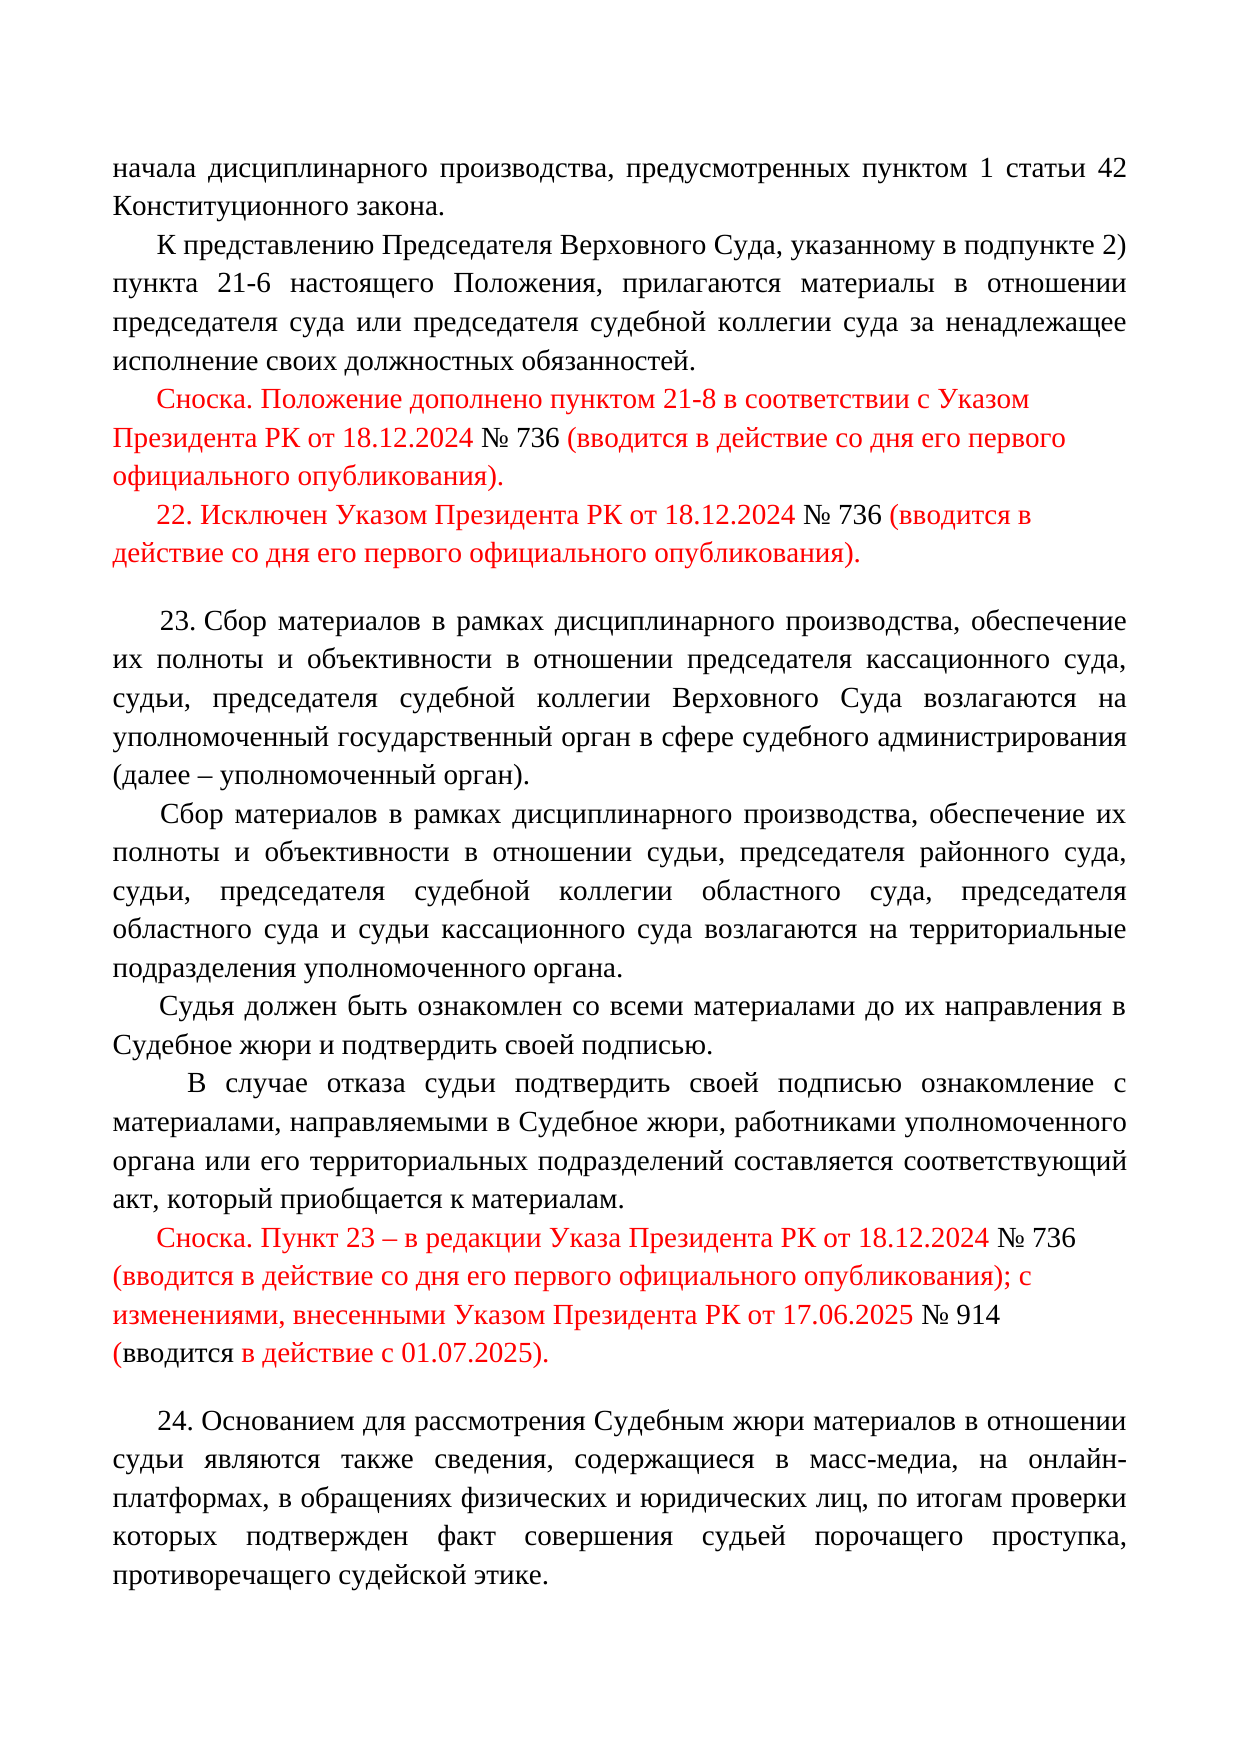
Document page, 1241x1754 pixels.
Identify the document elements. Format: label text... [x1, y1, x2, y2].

text В случае отказа судьи подтвердить своей подписью ознакомление с материалами, направляемыми в Судебное жюри, работниками уполномоченного органа или его территориальных подразделений составляется соответствующий акт, который приобщается к материалам. [112, 1066, 1128, 1215]
text Сноска. Пункт 23 – в редакции Указа Президента РК от 18.12.2024 № 736 (вводится в действие со дня его первого официального опубликования); с изменениями, внесенными Указом Президента РК от 17.06.2025 № 914 (вводится в действие с 01.07.2025). [112, 1220, 1128, 1399]
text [112, 150, 1128, 222]
text Судья должен быть ознакомлен со всеми материалами до их направления в Судебное жюри и подтвердить своей подписью. [112, 988, 1128, 1061]
text 23. Сбор материалов в рамках дисциплинарного производства, обеспечение их полноты и объективности в отношении председателя кассационного суда, судьи, председателя судебной коллегии Верховного Суда возлагаются на уполномоченный государственный орган в сфере судебного администрирования (далее – уполномоченный орган). [112, 603, 1128, 791]
text К представлению Председателя Верховного Суда, указанному в подпункте 2) пункта 21-6 настоящего Положения, прилагаются материалы в отношении председателя суда или председателя судебной коллегии суда за ненадлежащее исполнение своих должностных обязанностей. [112, 227, 1128, 376]
text 24. Основанием для рассмотрения Судебным жюри материалов в отношении судьи являются также сведения, содержащиеся в масс-медиа, на онлайн-платформах, в обращениях физических и юридических лиц, по итогам проверки которых подтвержден факт совершения судьей порочащего проступка, противоречащего судейской этике. [112, 1403, 1128, 1591]
text Сноска. Положение дополнено пунктом 21-8 в соответствии с Указом Президента РК от 18.12.2024 № 736 (вводится в действие со дня его первого официального опубликования). 22. Исключен Указом Президента РК от 18.12.2024 № 736 (вводится в действие со дня его первого официального опубликования). [112, 381, 1128, 599]
text Сбор материалов в рамках дисциплинарного производства, обеспечение их полноты и объективности в отношении судьи, председателя районного суда, судьи, председателя судебной коллегии областного суда, председателя областного суда и судьи кассационного суда возлагаются на территориальные подразделения уполномоченного органа. [112, 796, 1128, 983]
